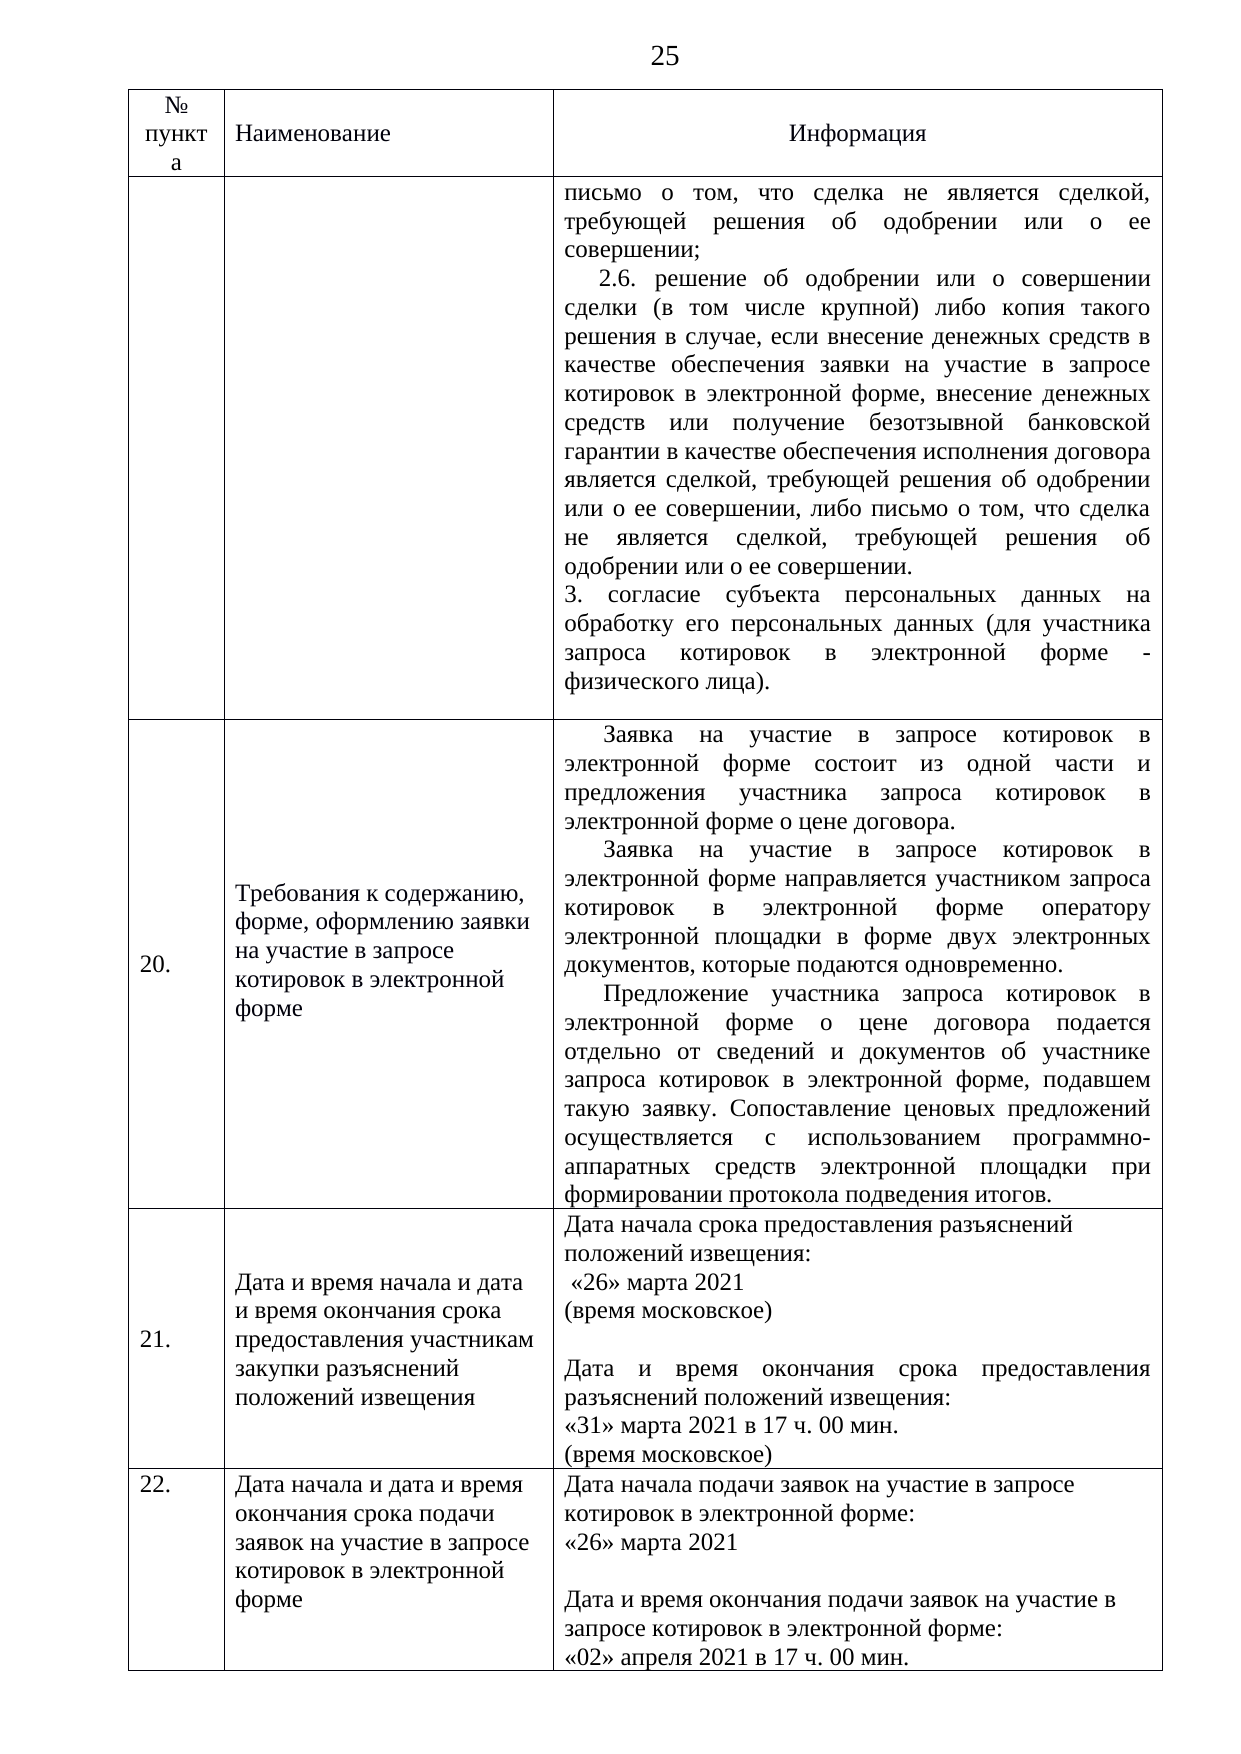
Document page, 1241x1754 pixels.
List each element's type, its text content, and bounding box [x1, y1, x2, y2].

table_cell [129, 720, 224, 1208]
table_cell Дата начала срока предоставления разъяснений положений извещения: «26» марта 2021 (время московское) Дата и время окончания срока предоставления разъяснений положений извещения: «31» марта 2021 в 17 ч. 00 мин. (время московское) [554, 1209, 1162, 1468]
table_cell Требования к содержанию, форме, оформлению заявки на участие в запросе котировок в электронной форме [225, 720, 553, 1208]
table_cell [129, 1469, 224, 1670]
table_cell [129, 177, 224, 718]
table_header № пункта [129, 90, 224, 176]
table_header Наименование [225, 90, 553, 176]
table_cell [225, 177, 553, 718]
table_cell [554, 1469, 1162, 1670]
table_cell [129, 1209, 224, 1468]
table_header Информация [554, 90, 1162, 176]
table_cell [554, 177, 1162, 718]
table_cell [225, 1469, 553, 1670]
table_cell Заявка на участие в запросе котировок в электронной форме состоит из одной части и предложения участника запроса котировок в электронной форме о цене договора. Заявка на участие в запросе котировок в электронной форме направляется участником запроса котировок в электронной форме оператору электронной площадки в форме двух электронных документов, которые подаются одновременно. Предложение участника запроса котировок в электронной форме о цене договора подается отдельно от сведений и документов об участнике запроса котировок в электронной форме, подавшем такую заявку. Сопоставление ценовых предложений осуществляется с использованием программно-аппаратных средств электронной площадки при формировании протокола подведения итогов. [554, 720, 1162, 1208]
table_cell Дата и время начала и дата и время окончания срока предоставления участникам закупки разъяснений положений извещения [225, 1209, 553, 1468]
